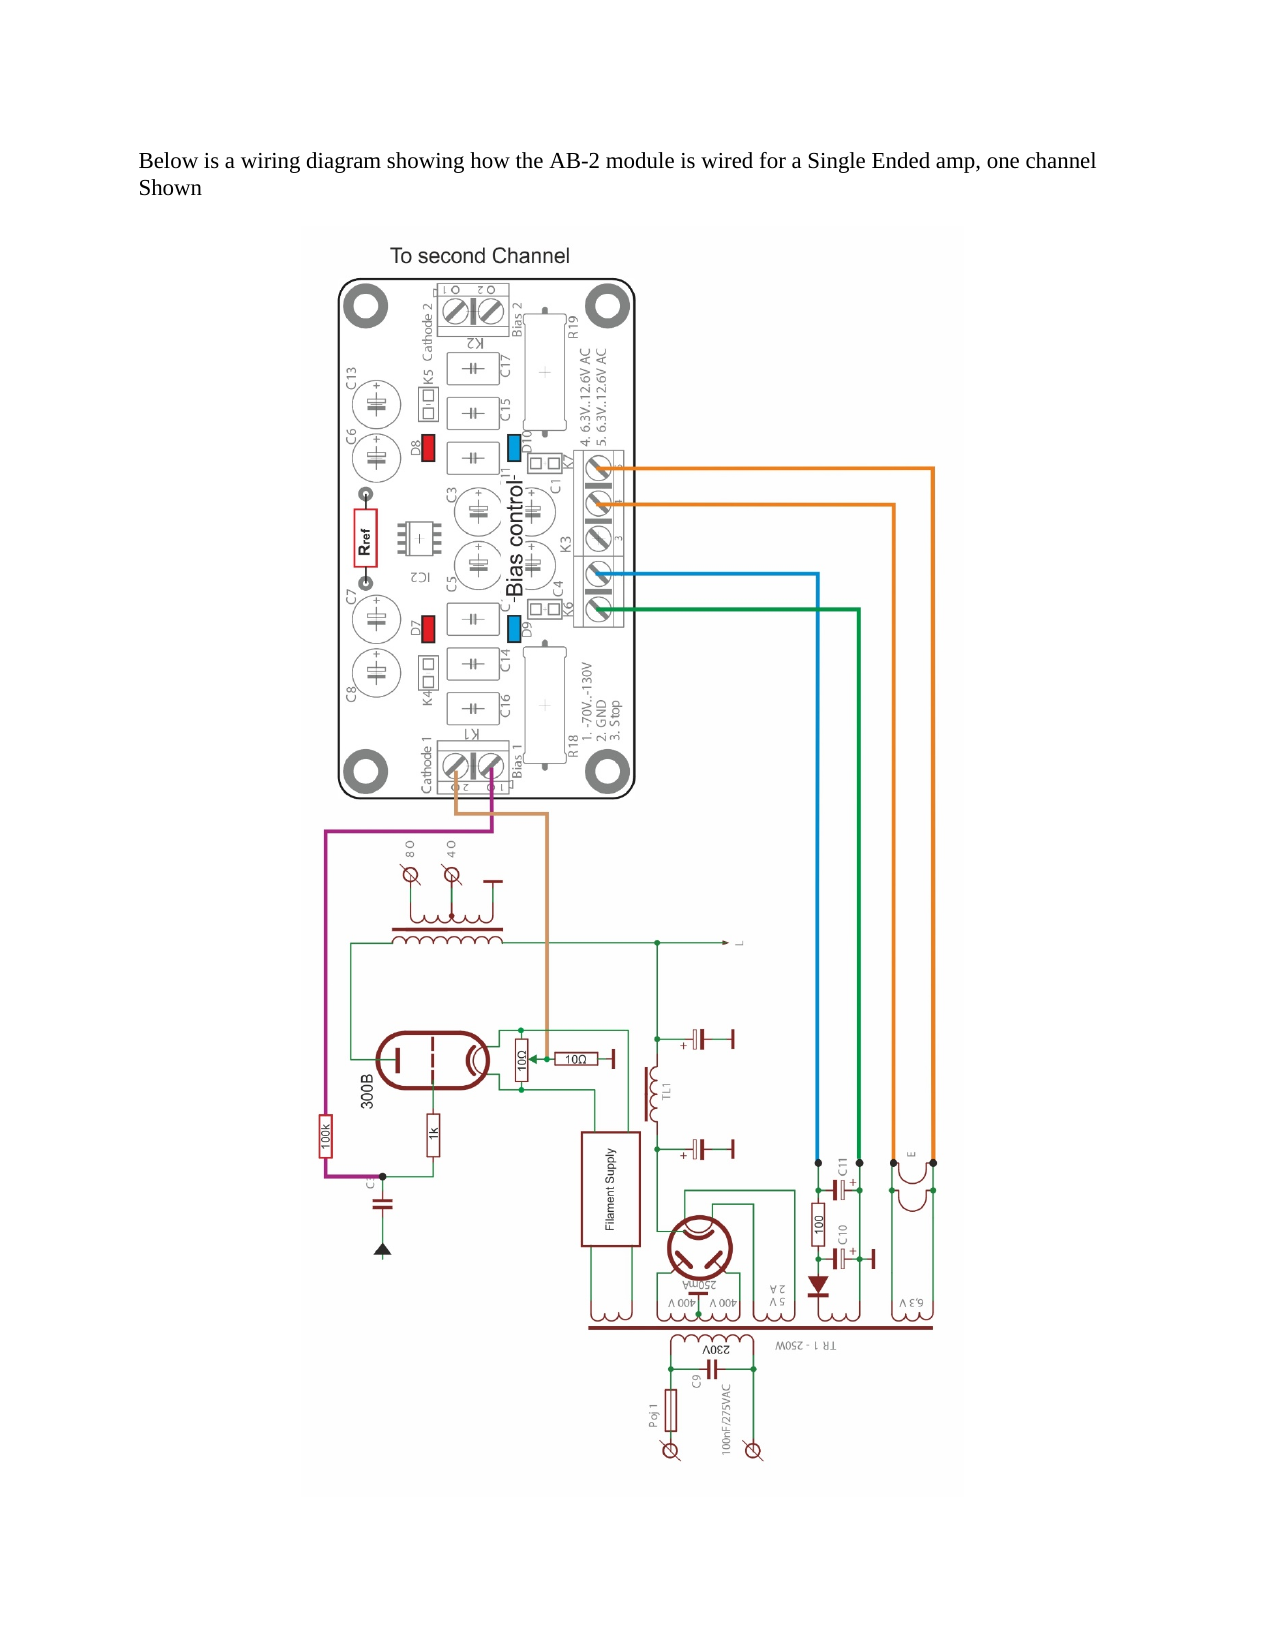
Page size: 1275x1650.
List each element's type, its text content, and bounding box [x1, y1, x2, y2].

text Below is a wiring diagram showing how the AB-2 module is wired for a Single Ended amp, one channel [138, 148, 1127, 174]
picture [301, 226, 965, 1497]
text Shown [138, 174, 1127, 200]
